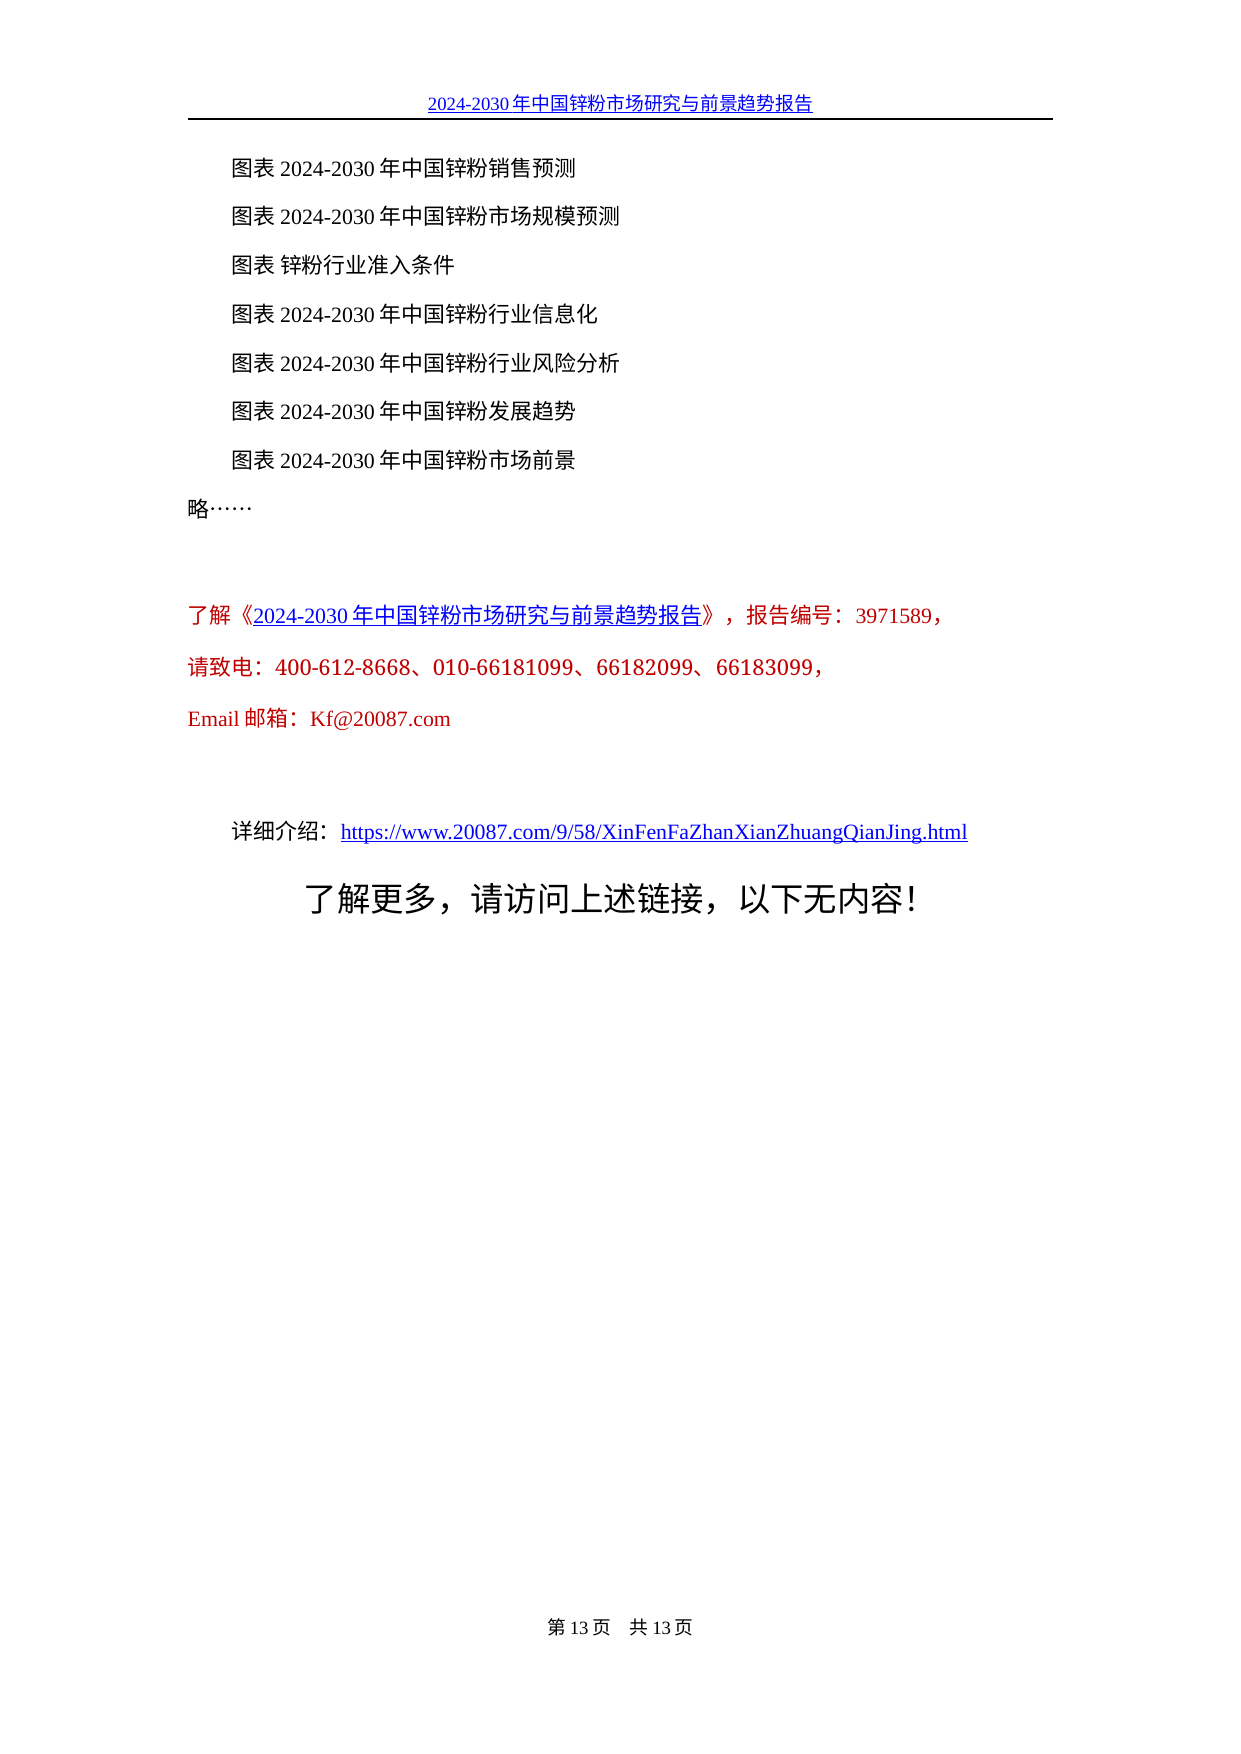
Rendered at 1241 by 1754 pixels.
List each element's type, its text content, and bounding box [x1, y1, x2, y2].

text 请致电：400-612-8668、010-66181099、66182099、66183099， [187, 649, 1053, 682]
text 了解《2024-2030年中国锌粉市场研究与前景趋势报告》，报告编号：3971589， [187, 598, 1053, 630]
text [187, 150, 1053, 524]
title 了解更多，请访问上述链接，以下无内容！ [187, 864, 1053, 929]
text 详细介绍：https://www.20087.com/9/58/XinFenFaZhanXianZhuangQianJing.html [187, 814, 1053, 846]
text Email邮箱：Kf@20087.com [187, 701, 1053, 733]
